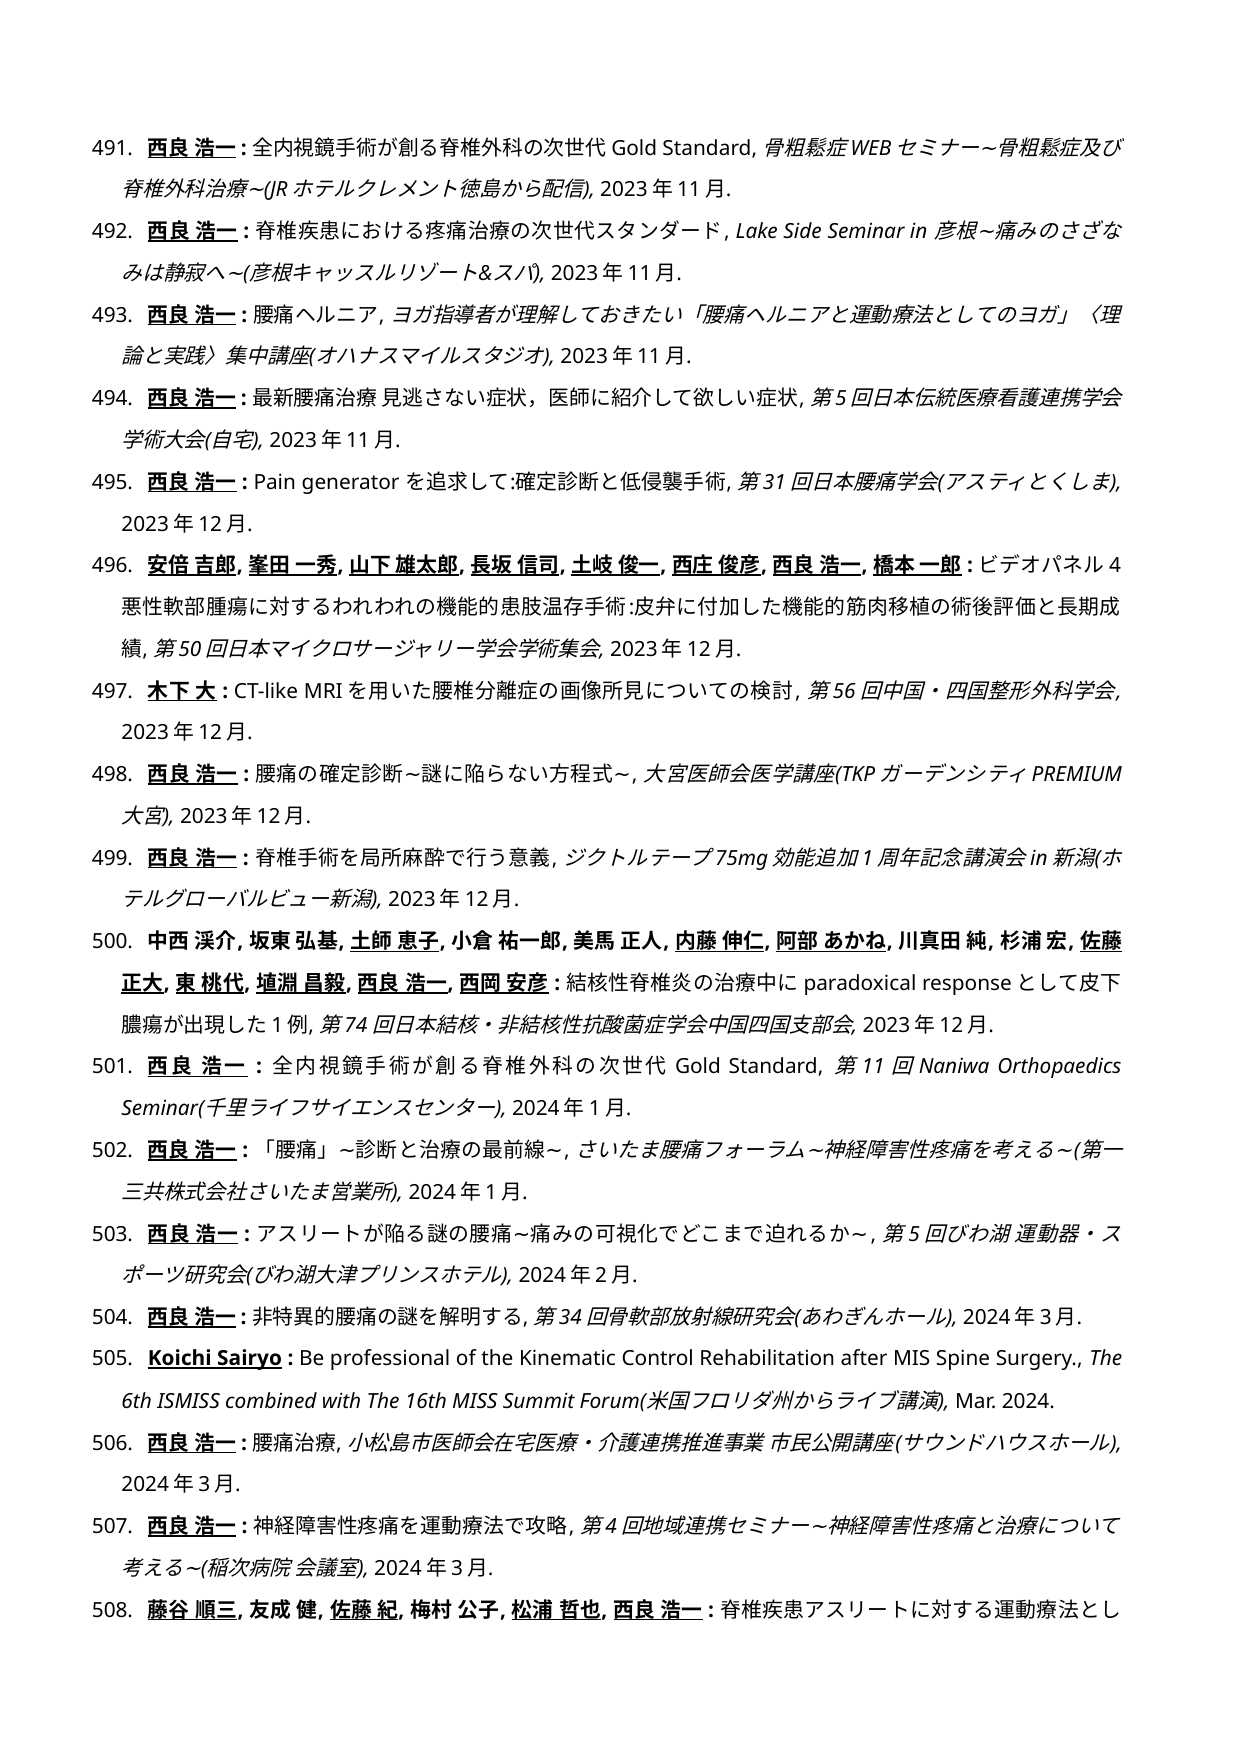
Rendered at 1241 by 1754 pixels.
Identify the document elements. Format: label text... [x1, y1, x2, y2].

list 西良 浩一 : 腰痛治療, 小松島市医師会在宅医療・介護連携推進事業 市民公開講座(サウンドハウスホール), 2024年3月. [92, 1420, 1122, 1503]
list 西良 浩一 : 神経障害性疼痛を運動療法で攻略, 第4回地域連携セミナー∼神経障害性疼痛と治療について考える∼(稲次病院 会議室), 2024年3月. [92, 1503, 1122, 1587]
list 西良 浩一 : 全内視鏡手術が創る脊椎外科の次世代Gold Standard, 第11回Naniwa Orthopaedics Seminar(千里ライフサイエンスセンター), 2024年1月. [92, 1044, 1122, 1128]
list 西良 浩一 : Pain generator を追求して:確定診断と低侵襲手術, 第31回日本腰痛学会(アスティとくしま), 2023年12月. [92, 459, 1122, 543]
list 西良 浩一 : 脊椎疾患における疼痛治療の次世代スタンダード, Lake Side Seminar in 彦根∼痛みのさざなみは静寂へ∼(彦根キャッスルリゾート&スパ), 2023年11月. [92, 209, 1122, 292]
list 西良 浩一 : 最新腰痛治療 見逃さない症状，医師に紹介して欲しい症状, 第5回日本伝統医療看護連携学会学術大会(自宅), 2023年11月. [92, 376, 1122, 459]
list 西良 浩一 : 「腰痛」∼診断と治療の最前線∼, さいたま腰痛フォーラム∼神経障害性疼痛を考える∼(第一三共株式会社さいたま営業所), 2024年1月. [92, 1128, 1122, 1211]
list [92, 1587, 1122, 1629]
list Koichi Sairyo : Be professional of the Kinematic Control Rehabilitation after MIS Spine Surgery., The 6th ISMISS combined with The 16th MISS Summit Forum(米国フロリダ州からライブ講演), Mar. 2024. [92, 1336, 1122, 1420]
list 西良 浩一 : 腰痛ヘルニア, ヨガ指導者が理解しておきたい「腰痛ヘルニアと運動療法としてのヨガ」〈理論と実践〉集中講座(オハナスマイルスタジオ), 2023年11月. [92, 292, 1122, 376]
list 西良 浩一 : アスリートが陥る謎の腰痛∼痛みの可視化でどこまで迫れるか∼, 第5回びわ湖 運動器・スポーツ研究会(びわ湖大津プリンスホテル), 2024年2月. [92, 1211, 1122, 1295]
list 安倍 吉郎, 峯田 一秀, 山下 雄太郎, 長坂 信司, 土岐 俊一, 西庄 俊彦, 西良 浩一, 橋本 一郎 : ビデオパネル4 悪性軟部腫瘍に対するわれわれの機能的患肢温存手術:皮弁に付加した機能的筋肉移植の術後評価と長期成績, 第50回日本マイクロサージャリー学会学術集会, 2023年12月. [92, 543, 1122, 668]
list 中西 渓介, 坂東 弘基, 土師 恵子, 小倉 祐一郎, 美馬 正人, 内藤 伸仁, 阿部 あかね, 川真田 純, 杉浦 宏, 佐藤 正大, 東 桃代, 埴淵 昌毅, 西良 浩一, 西岡 安彦 : 結核性脊椎炎の治療中にparadoxical responseとして皮下膿瘍が出現した1例, 第74 回日本結核・非結核性抗酸菌症学会中国四国支部会, 2023年12月. [92, 919, 1122, 1044]
list 西良 浩一 : 腰痛の確定診断∼謎に陥らない方程式∼, 大宮医師会医学講座(TKPガーデンシティPREMIUM大宮), 2023年12月. [92, 752, 1122, 835]
list 西良 浩一 : 全内視鏡手術が創る脊椎外科の次世代Gold Standard, 骨粗鬆症WEBセミナー∼骨粗鬆症及び脊椎外科治療∼(JRホテルクレメント徳島から配信), 2023年11月. [92, 125, 1122, 209]
list 西良 浩一 : 脊椎手術を局所麻酔で行う意義, ジクトルテープ75mg効能追加1周年記念講演会in新潟(ホテルグローバルビュー新潟), 2023年12月. [92, 835, 1122, 919]
list 木下 大 : CT-like MRIを用いた腰椎分離症の画像所見についての検討, 第56回中国・四国整形外科学会, 2023年12月. [92, 668, 1122, 752]
list 西良 浩一 : 非特異的腰痛の謎を解明する, 第34回骨軟部放射線研究会(あわぎんホール), 2024年3月. [92, 1295, 1122, 1336]
